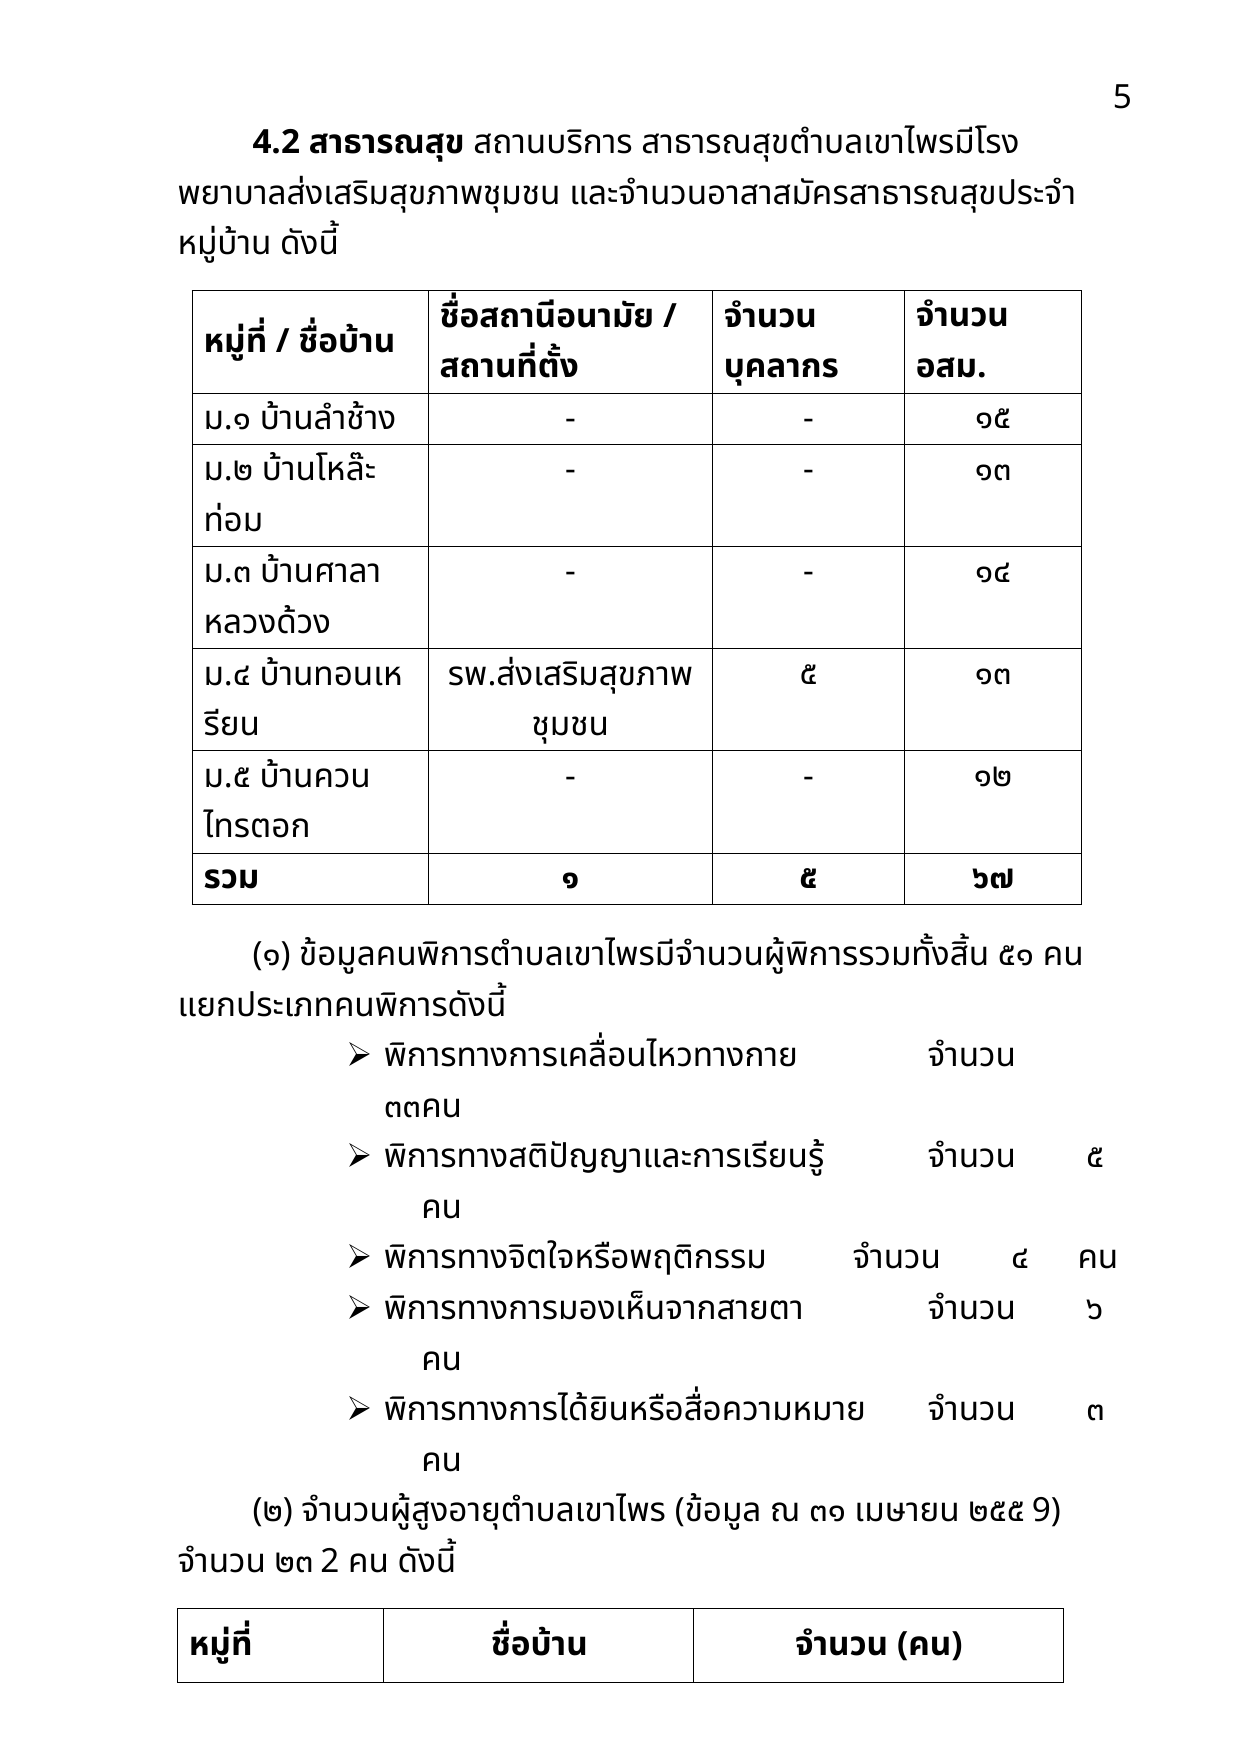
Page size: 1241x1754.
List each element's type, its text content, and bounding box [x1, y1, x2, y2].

table_header จำนวน (คน) [694, 1609, 1063, 1682]
table_header ชื่อสถานีอนามัย / สถานที่ตั้ง [429, 291, 712, 392]
table_cell - [429, 751, 712, 852]
table_header หมู่ที่ [178, 1609, 383, 1682]
table_cell รวม [193, 854, 428, 904]
table_cell ๑๕ [905, 394, 1081, 444]
text 4.2 สาธารณสุข สถานบริการ สาธารณสุขตำบลเขาไพรมีโรงพยาบาลส่งเสริมสุขภาพชุมชน และจำนวนอาสาสมัครสาธารณสุขประจำหมู่บ้าน ดังนี้ [177, 118, 1122, 269]
text (๑) ข้อมูลคนพิการตำบลเขาไพรมีจำนวนผู้พิการรวมทั้งสิ้น ๕๑ คน แยกประเภทคนพิการดังนี้ [177, 930, 1122, 1031]
table_cell - [429, 547, 712, 648]
table_cell - [429, 394, 712, 444]
table_cell - [713, 445, 904, 546]
table_cell ม.๔ บ้านทอนเหรียน [193, 649, 428, 750]
table_cell ๕ [713, 649, 904, 750]
list พิการทางการมองเห็นจากสายตา จำนวน ๖ คน [346, 1284, 1122, 1385]
table_cell รพ.ส่งเสริมสุขภาพชุมชน [429, 649, 712, 750]
list พิการทางจิตใจหรือพฤติกรรม จำนวน ๔ คน [346, 1233, 1122, 1284]
table_cell ๑๓ [905, 649, 1081, 750]
table_cell ๕ [713, 854, 904, 904]
table_header จำนวน อสม. [905, 291, 1081, 392]
table_cell - [429, 445, 712, 546]
table_cell ม.๕ บ้านควนไทรตอก [193, 751, 428, 852]
table_cell ๖๗ [905, 854, 1081, 904]
table_cell ๑๒ [905, 751, 1081, 852]
list พิการทางการได้ยินหรือสื่อความหมาย จำนวน ๓ คน [346, 1385, 1122, 1486]
table_cell ๑ [429, 854, 712, 904]
table_cell ๑๓ [905, 445, 1081, 546]
table_cell ม.๑ บ้านลำช้าง [193, 394, 428, 444]
table_cell ๑๔ [905, 547, 1081, 648]
list พิการทางสติปัญญาและการเรียนรู้ จำนวน ๕ คน [346, 1132, 1122, 1233]
text (๒) จำนวนผู้สูงอายุตำบลเขาไพร (ข้อมูล ณ ๓๑ เมษายน ๒๕๕9) จำนวน ๒๓2 คน ดังนี้ [177, 1486, 1122, 1587]
table_cell - [713, 751, 904, 852]
table_cell - [713, 547, 904, 648]
table_header หมู่ที่ / ชื่อบ้าน [193, 291, 428, 392]
table_cell ม.๒ บ้านโหล๊ะท่อม [193, 445, 428, 546]
table_header จำนวนบุคลากร [713, 291, 904, 392]
table_cell - [713, 394, 904, 444]
table_cell ม.๓ บ้านศาลาหลวงด้วง [193, 547, 428, 648]
table_header ชื่อบ้าน [384, 1609, 693, 1682]
list พิการทางการเคลื่อนไหวทางกาย จำนวน ๓๓ คน [346, 1031, 1122, 1132]
